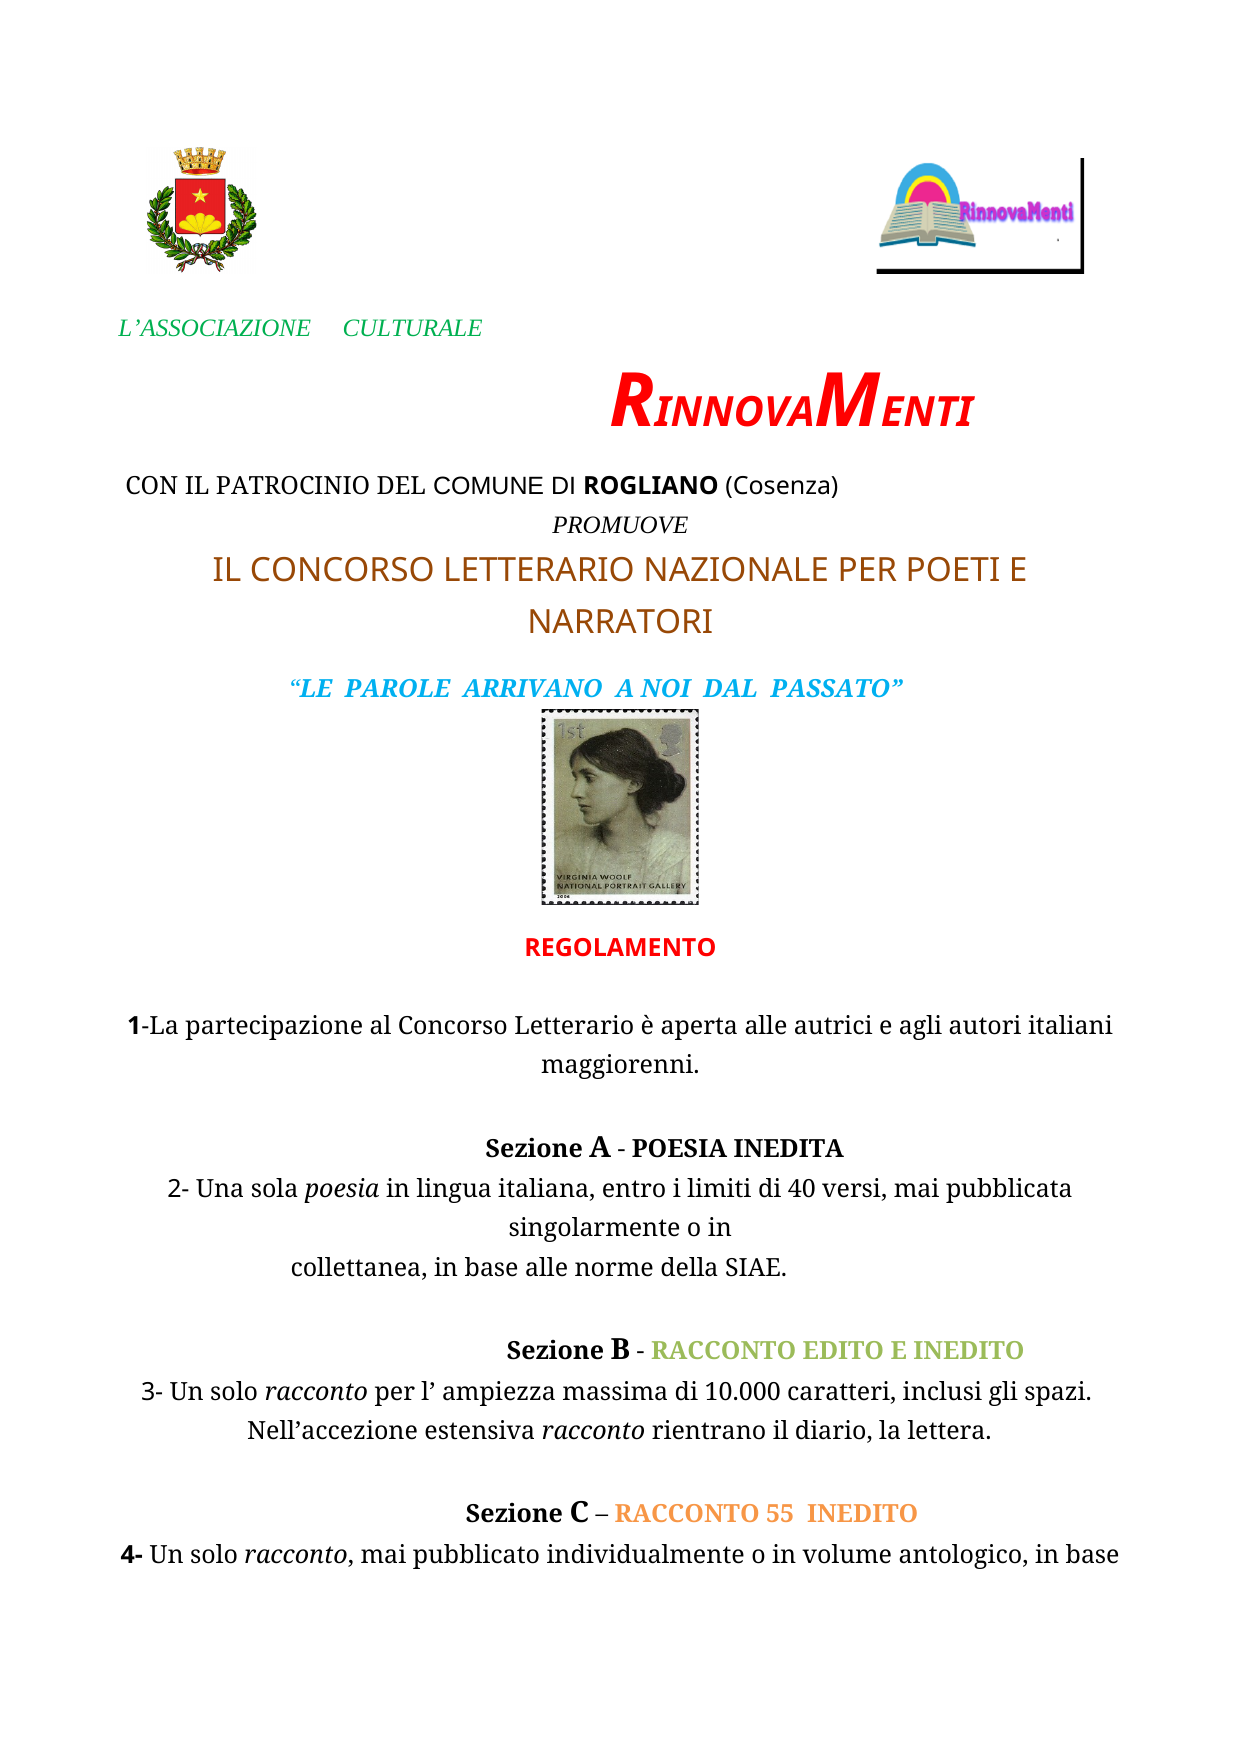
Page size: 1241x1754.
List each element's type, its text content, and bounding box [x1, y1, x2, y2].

picture [876, 158, 1085, 274]
picture [146, 147, 257, 274]
text RINNOVAMENTI CON IL PATROCINIO DEL COMUNE DI ROGLIANO (Cosenza) [118, 346, 1122, 503]
text L’ASSOCIAZIONE CULTURALE [118, 313, 1122, 342]
text PROMUOVE IL CONCORSO LETTERARIO NAZIONALE PER POETI E NARRATORI [118, 510, 1122, 643]
text “LE PAROLE ARRIVANO A NOI DAL PASSATO” [118, 671, 1122, 904]
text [118, 929, 1122, 1570]
picture [541, 709, 699, 905]
